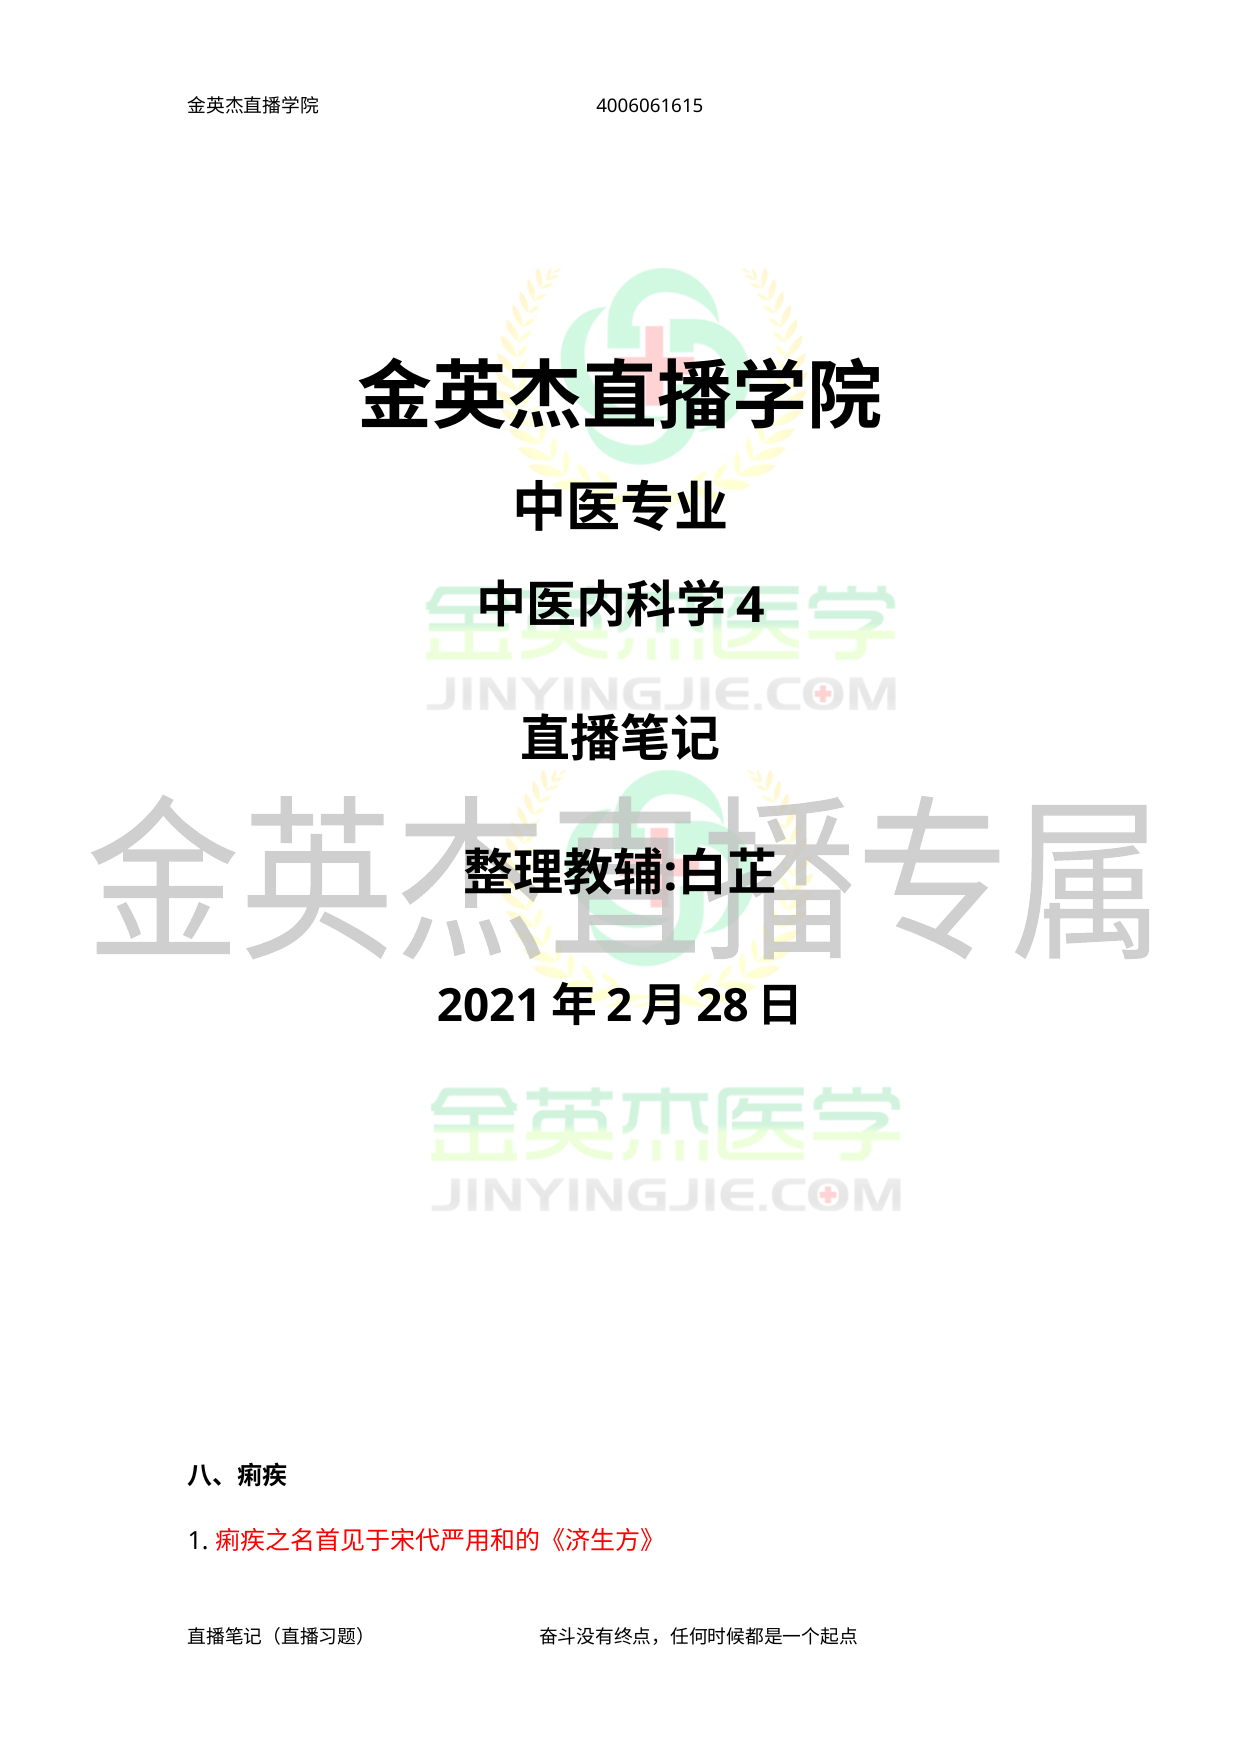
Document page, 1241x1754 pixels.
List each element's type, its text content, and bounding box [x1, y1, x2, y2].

text 1. 痢疾之名首见于宋代严用和的《济生方》 [187, 1506, 1053, 1571]
text 2021年2月28日 [187, 953, 1053, 1051]
text 整理教辅:白芷 [187, 819, 1053, 917]
text 八、痢疾 [187, 1441, 1053, 1506]
text 金英杰直播学院 中医专业 [187, 324, 1053, 552]
text 中医内科学4 [187, 552, 1053, 649]
text 直播笔记 [187, 686, 1053, 783]
